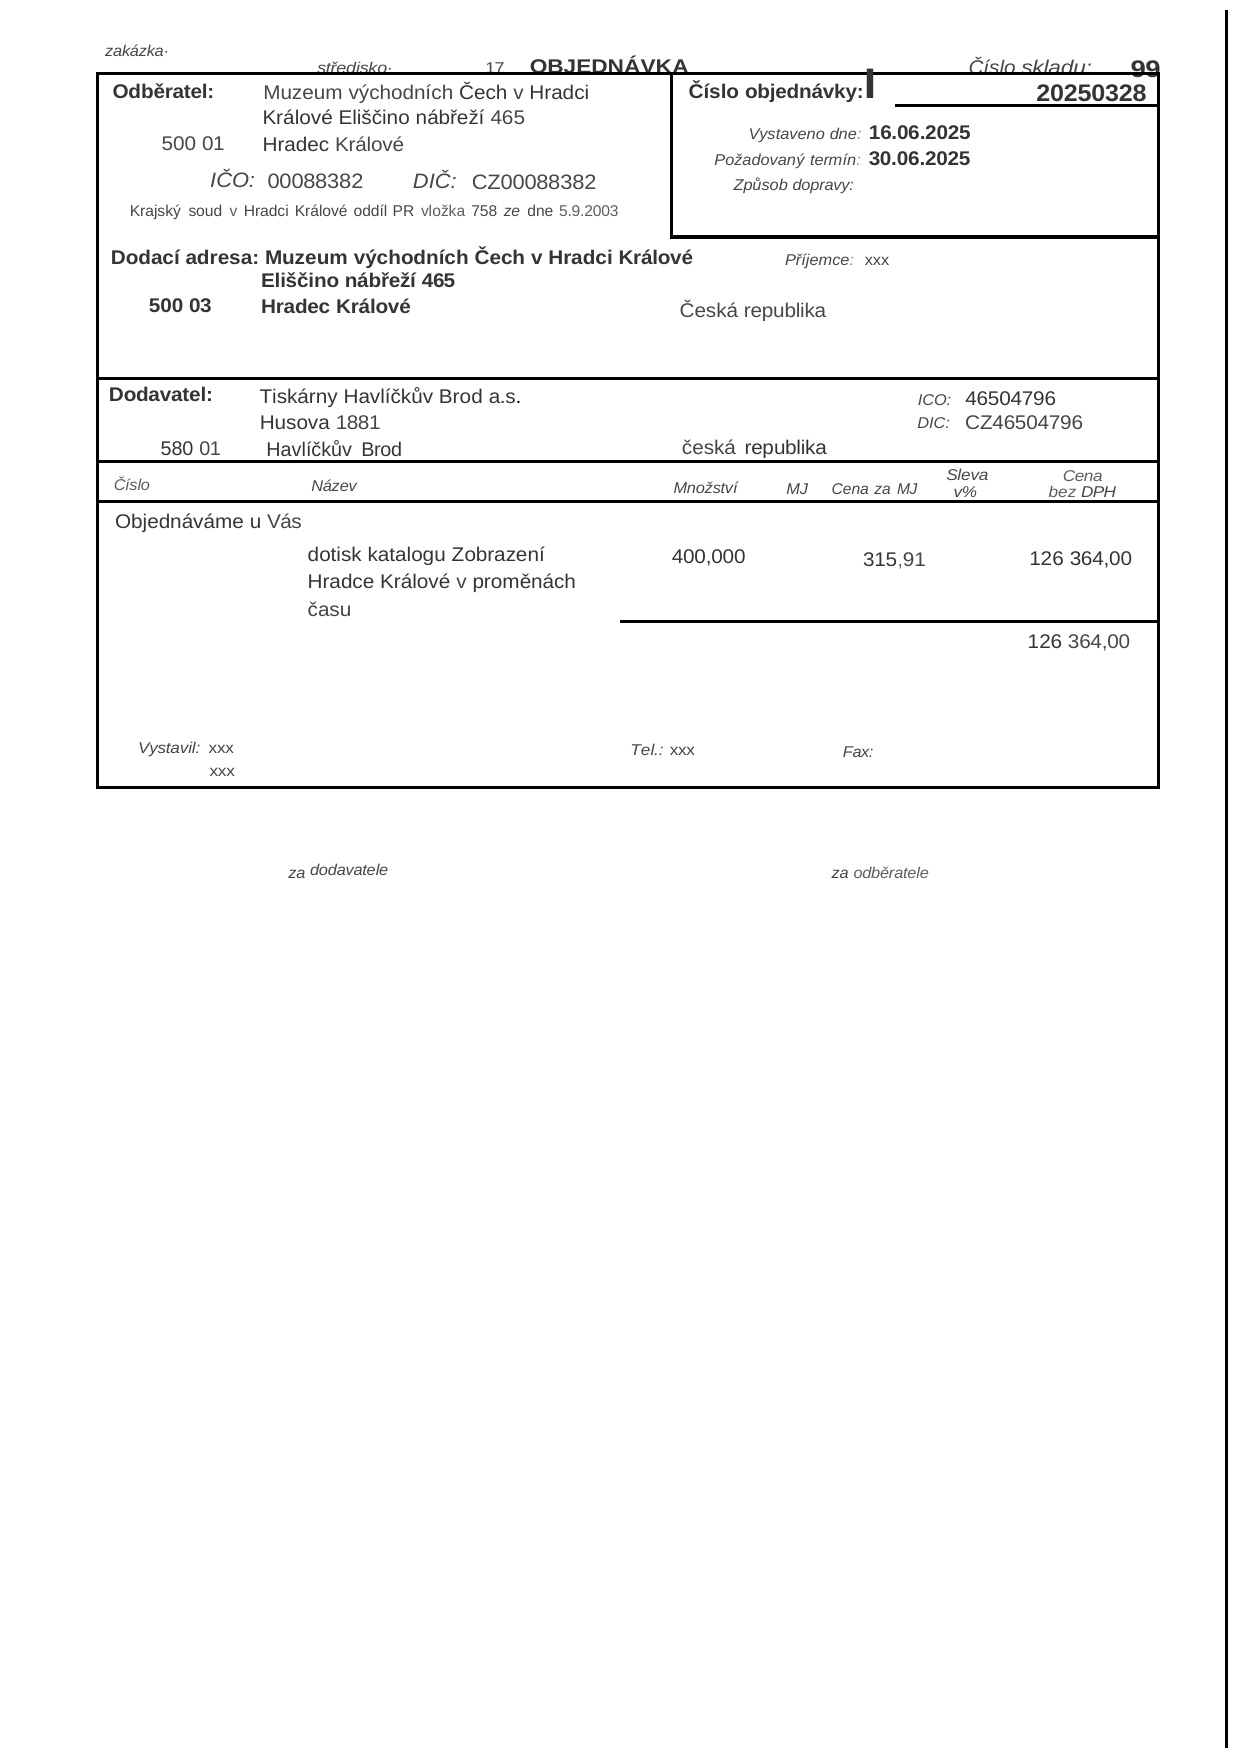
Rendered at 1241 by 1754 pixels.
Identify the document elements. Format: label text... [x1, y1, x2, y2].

text středisko· 17 OBJEDNÁVKA Číslo skladu: 99 [317, 52, 1166, 83]
text zakázka· [105, 42, 173, 59]
text za dodavatele za odběratele [288, 861, 1166, 882]
